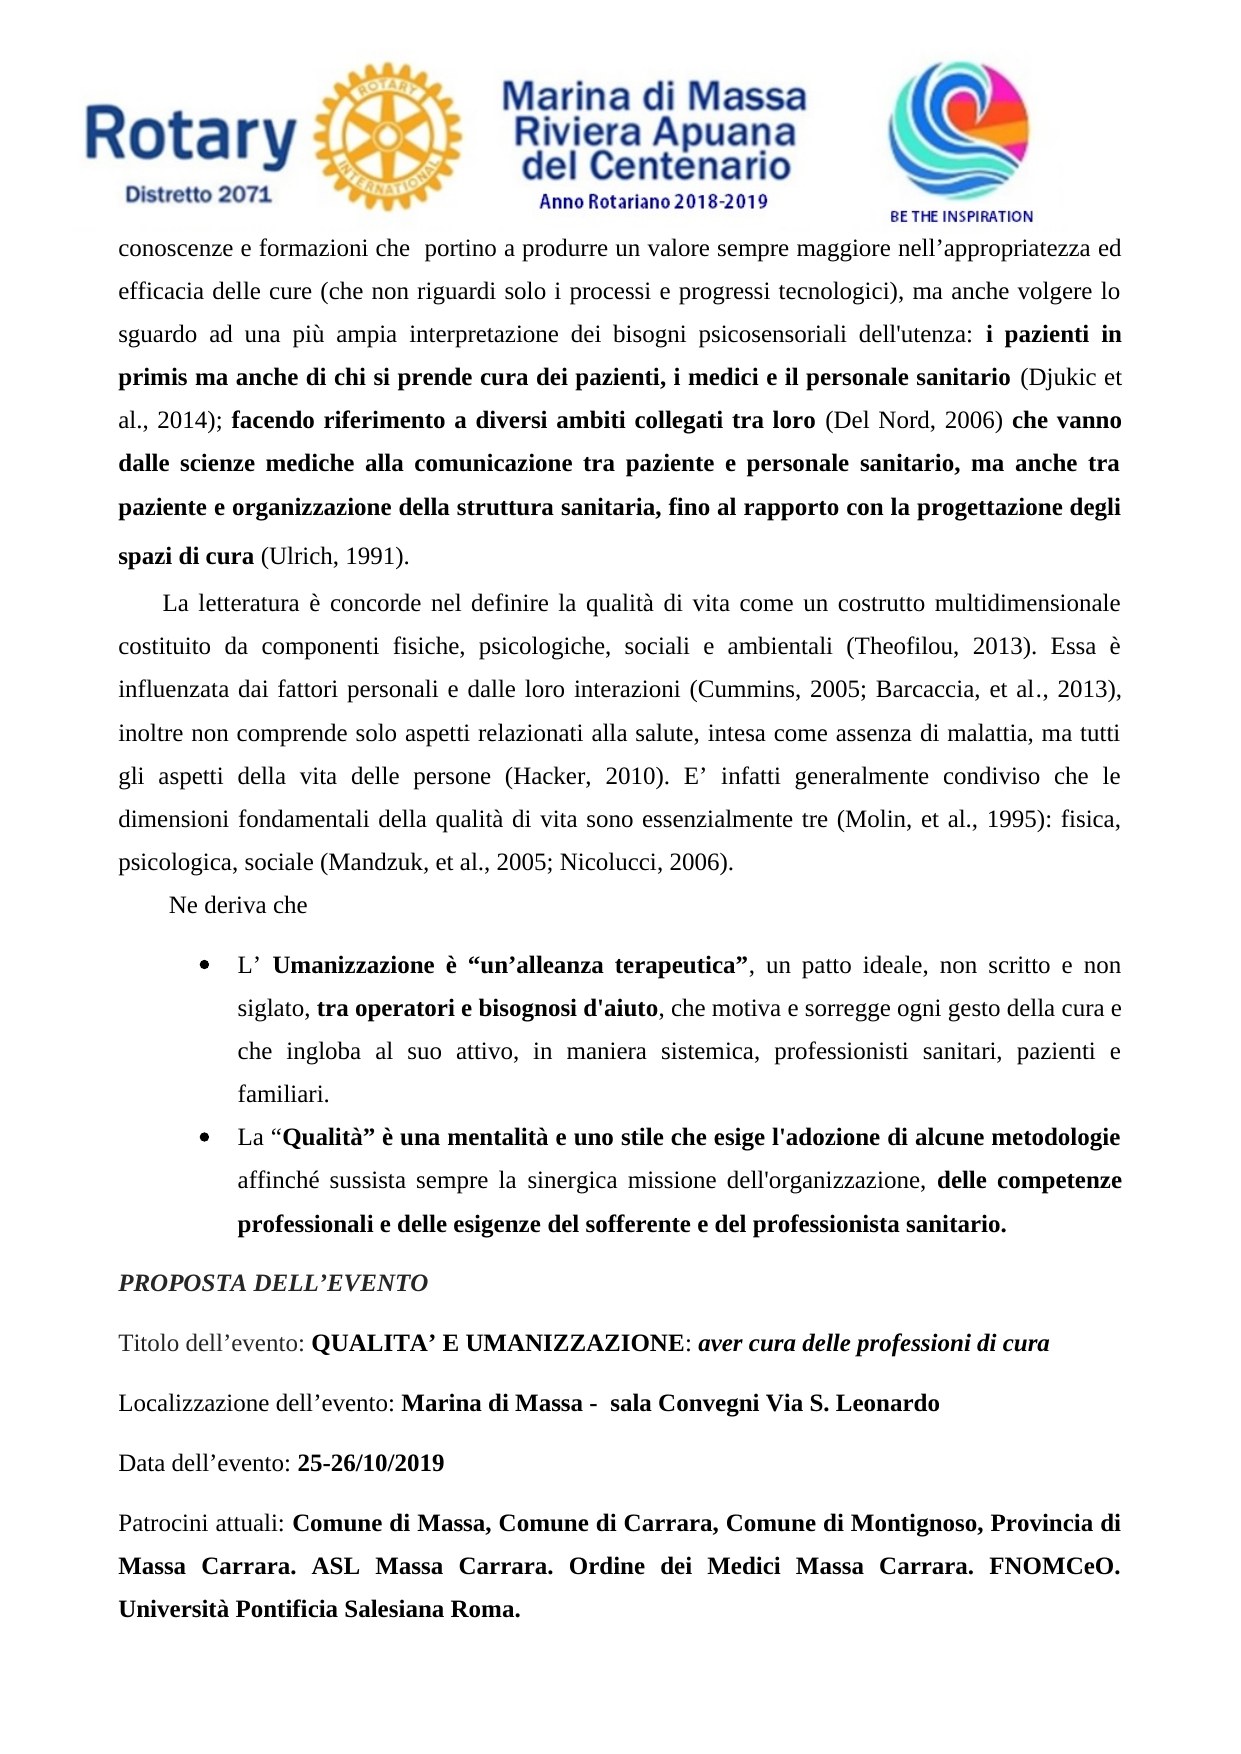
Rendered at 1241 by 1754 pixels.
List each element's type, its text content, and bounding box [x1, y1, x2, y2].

list La “Qualità” è una mentalità e uno stile che esige l'adozione di alcune metodologie affinché sussista sempre la sinergica missione dell'organizzazione, delle competenze professionali e delle esigenze del sofferente e del professionista sanitario. [200, 1122, 1122, 1237]
text Titolo dell’evento: QUALITA’ E UMANIZZAZIONE: aver cura delle professioni di cura [118, 1328, 1122, 1357]
text Ne deriva che [118, 890, 1122, 919]
picture [65, 32, 1069, 233]
text Data dell’evento: 25-26/10/2019 [118, 1448, 1122, 1477]
text PROPOSTA DELL’EVENTO [118, 1268, 1122, 1297]
text Localizzazione dell’evento: Marina di Massa - sala Convegni Via S. Leonardo [118, 1388, 1122, 1417]
list L’ Umanizzazione è “un’alleanza terapeutica”, un patto ideale, non scritto e non siglato, tra operatori e bisognosi d'aiuto, che motiva e sorregge ogni gesto della cura e che ingloba al suo attivo, in maniera sistemica, professionisti sanitari, pazienti e familiari. [200, 950, 1122, 1108]
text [118, 148, 1122, 571]
text Patrocini attuali: Comune di Massa, Comune di Carrara, Comune di Montignoso, Provincia di Massa Carrara. ASL Massa Carrara. Ordine dei Medici Massa Carrara. FNOMCeO. Università Pontificia Salesiana Roma. [118, 1508, 1122, 1623]
text La letteratura è concorde nel definire la qualità di vita come un costrutto multidimensionale costituito da componenti fisiche, psicologiche, sociali e ambientali (Theofilou, 2013). Essa è influenzata dai fattori personali e dalle loro interazioni (Cummins, 2005; Barcaccia, et al., 2013), inoltre non comprende solo aspetti relazionati alla salute, intesa come assenza di malattia, ma tutti gli aspetti della vita delle persone (Hacker, 2010). E’ infatti generalmente condiviso che le dimensioni fondamentali della qualità di vita sono essenzialmente tre (Molin, et al., 1995): fisica, psicologica, sociale (Mandzuk, et al., 2005; Nicolucci, 2006). [118, 588, 1122, 876]
